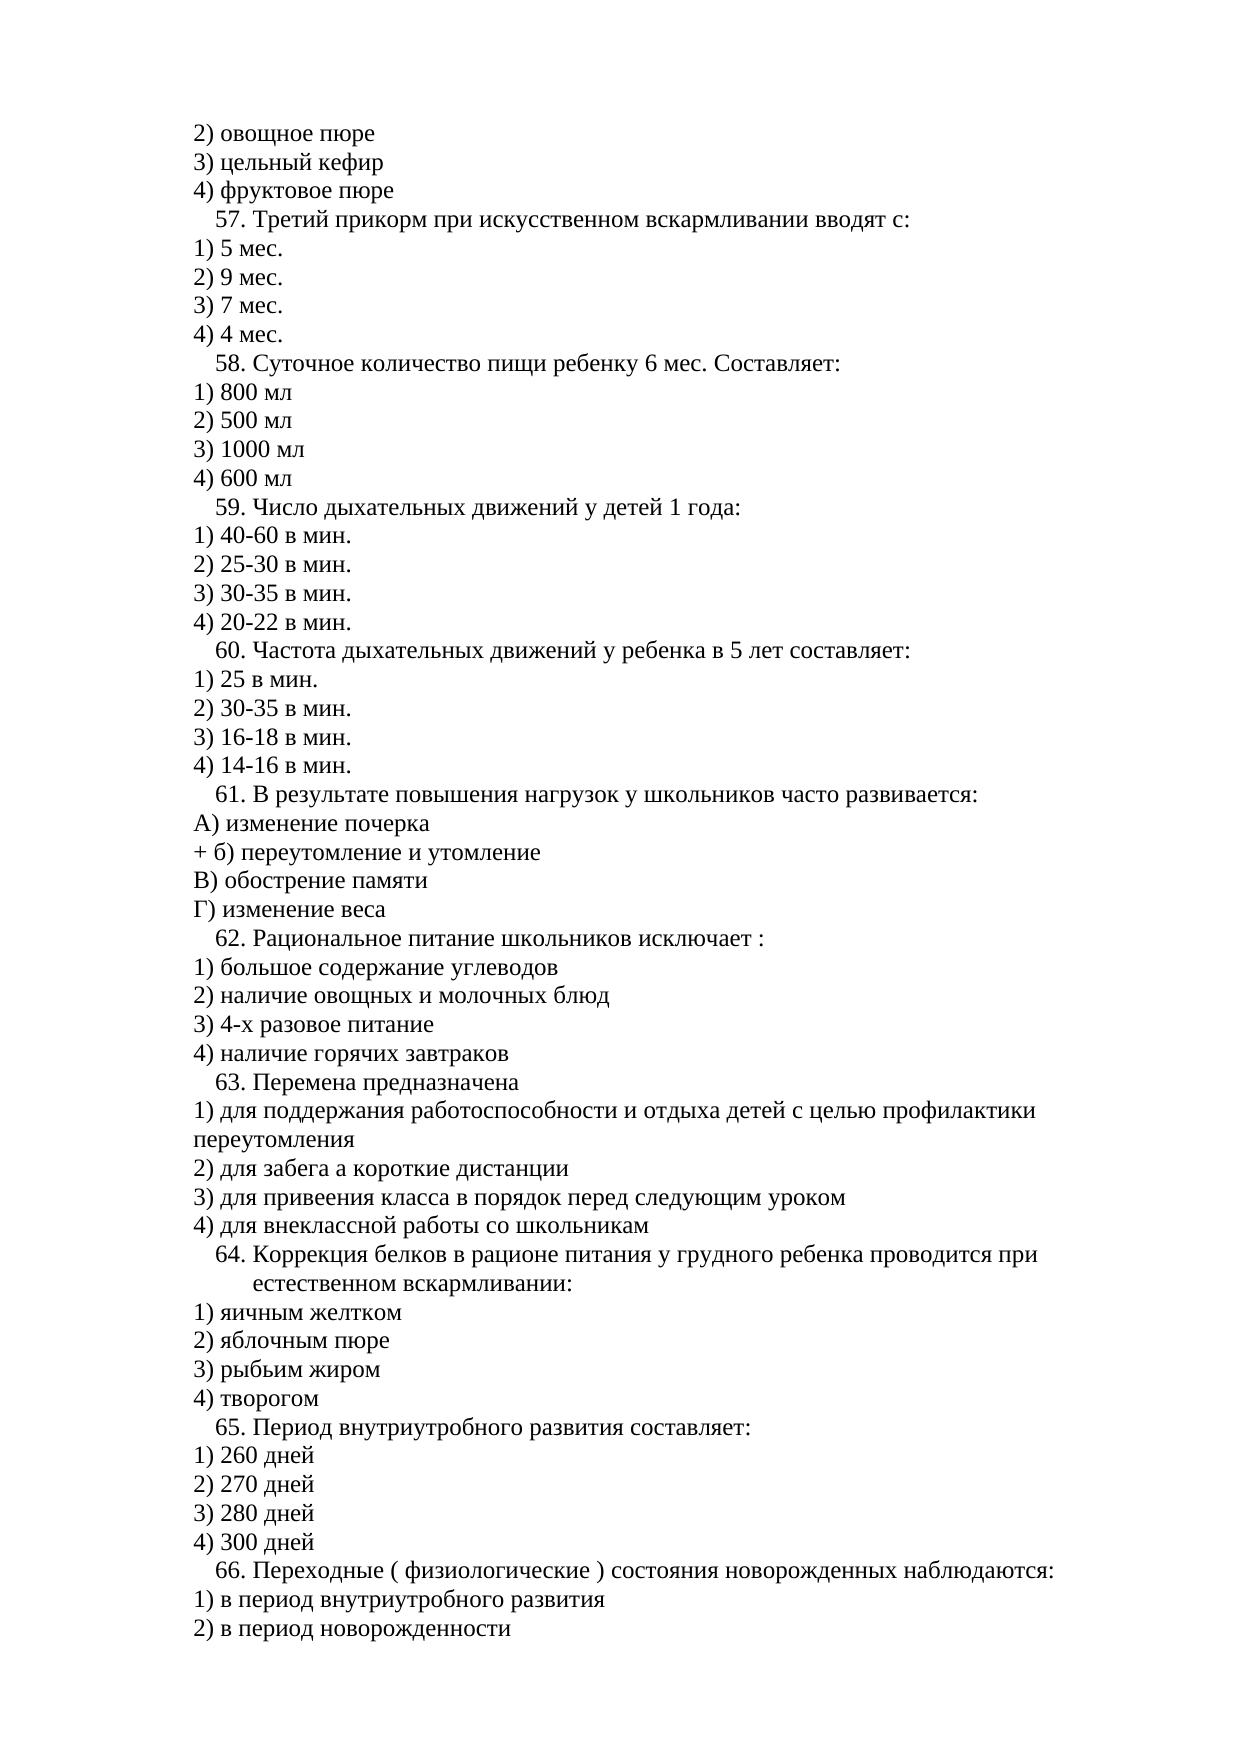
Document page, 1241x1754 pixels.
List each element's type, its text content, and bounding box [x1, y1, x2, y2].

list 1) для поддержания работоспособности и отдыха детей с целью профилактики переутомления [193, 1096, 1122, 1153]
list 4) для внеклассной работы со школьникам [193, 1211, 1122, 1239]
list 2) 270 дней [193, 1469, 1122, 1498]
list 2) 9 мес. [193, 262, 1122, 291]
list 4) фруктовое пюре [193, 176, 1122, 204]
list 1) 260 дней [193, 1441, 1122, 1469]
list Частота дыхательных движений у ребенка в 5 лет составляет: [215, 636, 1122, 664]
list 4) 14-16 в мин. [193, 751, 1122, 779]
list Суточное количество пищи ребенку 6 мес. Составляет: [215, 348, 1122, 377]
list 4) 4 мес. [193, 319, 1122, 348]
list 4) 600 мл [193, 463, 1122, 492]
list 3) 280 дней [193, 1498, 1122, 1527]
list 3) 7 мес. [193, 291, 1122, 319]
list Период внутриутробного развития составляет: [215, 1412, 1122, 1441]
list 2) 500 мл [193, 406, 1122, 434]
list Перемена предназначена [215, 1067, 1122, 1096]
list 4) 300 дней [193, 1527, 1122, 1556]
list 4) творогом [193, 1383, 1122, 1412]
list 4) 20-22 в мин. [193, 607, 1122, 636]
list 2) овощное пюре [193, 118, 1122, 147]
list Рациональное питание школьников исключает : [215, 923, 1122, 952]
list 4) наличие горячих завтраков [193, 1038, 1122, 1067]
list 3) 30-35 в мин. [193, 578, 1122, 607]
list 1) большое содержание углеводов [193, 952, 1122, 981]
list 2) 30-35 в мин. [193, 693, 1122, 722]
list 3) 1000 мл [193, 434, 1122, 463]
list 1) 40-60 в мин. [193, 521, 1122, 549]
list 2) в период новорожденности [193, 1613, 1122, 1642]
list 1) 800 мл [193, 377, 1122, 406]
list Г) изменение веса [193, 894, 1122, 923]
list 1) 5 мес. [193, 233, 1122, 262]
list 3) 4-х разовое питание [193, 1009, 1122, 1038]
list В) обострение памяти [193, 866, 1122, 894]
list В результате повышения нагрузок у школьников часто развивается: [215, 779, 1122, 808]
list Переходные ( физиологические ) состояния новорожденных наблюдаются: [215, 1556, 1122, 1584]
list 2) яблочным пюре [193, 1326, 1122, 1354]
list 3) рыбьим жиром [193, 1354, 1122, 1383]
list 3) цельный кефир [193, 147, 1122, 176]
list 2) наличие овощных и молочных блюд [193, 981, 1122, 1009]
list А) изменение почерка [193, 808, 1122, 837]
list 1) 25 в мин. [193, 664, 1122, 693]
list + б) переутомление и утомление [193, 837, 1122, 866]
list 1) яичным желтком [193, 1297, 1122, 1326]
list Число дыхательных движений у детей 1 года: [215, 492, 1122, 521]
list 2) для забега а короткие дистанции [193, 1153, 1122, 1182]
list 3) для привеения класса в порядок перед следующим уроком [193, 1182, 1122, 1211]
list 3) 16-18 в мин. [193, 722, 1122, 751]
list 2) 25-30 в мин. [193, 549, 1122, 578]
list 1) в период внутриутробного развития [193, 1584, 1122, 1613]
list Третий прикорм при искусственном вскармливании вводят с: [215, 204, 1122, 233]
list Коррекция белков в рационе питания у грудного ребенка проводится при естественном вскармливании: [215, 1239, 1122, 1297]
